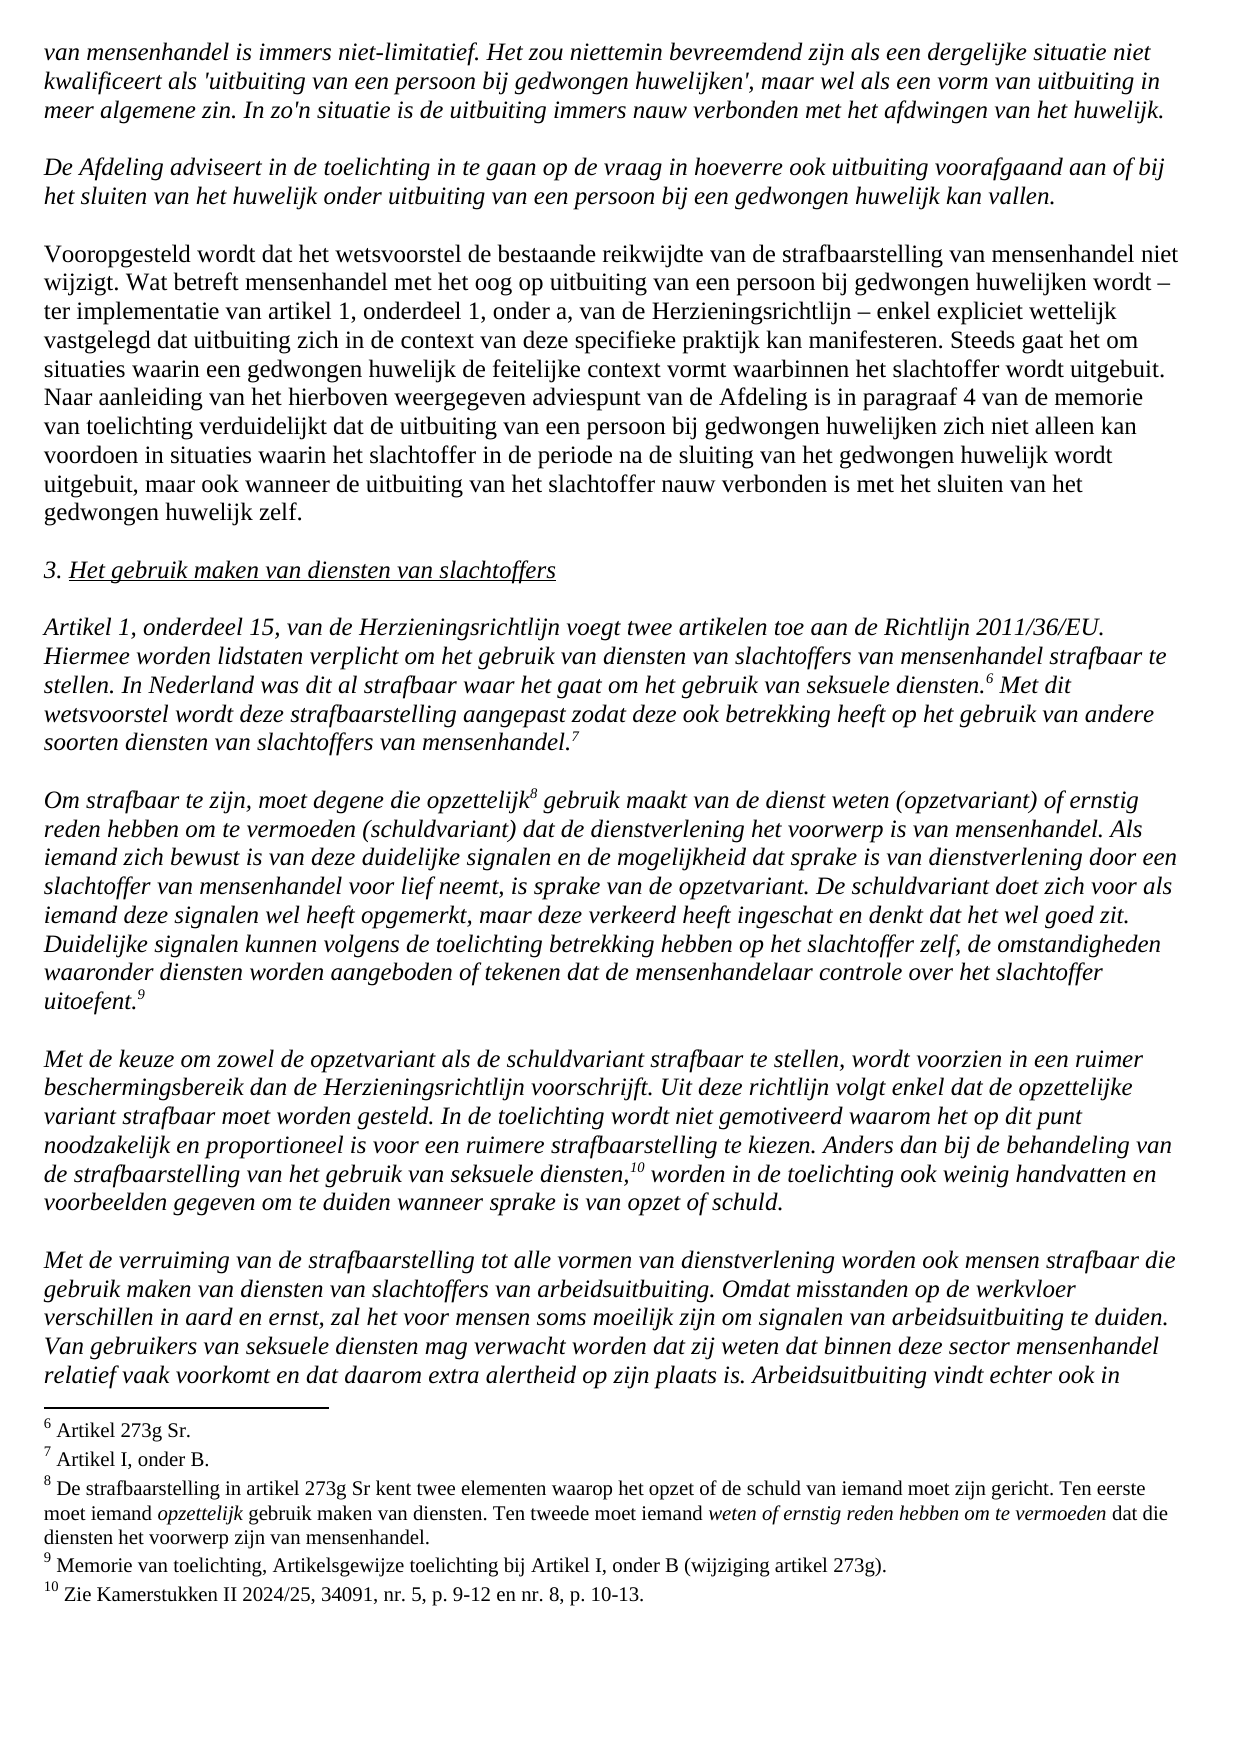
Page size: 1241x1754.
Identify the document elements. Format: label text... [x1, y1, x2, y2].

text 3. Het gebruik maken van diensten van slachtoffers [44, 555, 1181, 584]
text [44, 37, 1181, 124]
text Artikel 1, onderdeel 15, van de Herzieningsrichtlijn voegt twee artikelen toe aan de Richtlijn 2011/36/EU. Hiermee worden lidstaten verplicht om het gebruik van diensten van slachtoffers van mensenhandel strafbaar te stellen. In Nederland was dit al strafbaar waar het gaat om het gebruik van seksuele diensten. Met dit wetsvoorstel wordt deze strafbaarstelling aangepast zodat deze ook betrekking heeft op het gebruik van andere soorten diensten van slachtoffers van mensenhandel. [44, 612, 1181, 756]
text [44, 1245, 1181, 1389]
text Om strafbaar te zijn, moet degene die opzettelijk gebruik maakt van de dienst weten (opzetvariant) of ernstig reden hebben om te vermoeden (schuldvariant) dat de dienstverlening het voorwerp is van mensenhandel. Als iemand zich bewust is van deze duidelijke signalen en de mogelijkheid dat sprake is van dienstverlening door een slachtoffer van mensenhandel voor lief neemt, is sprake van de opzetvariant. De schuldvariant doet zich voor als iemand deze signalen wel heeft opgemerkt, maar deze verkeerd heeft ingeschat en denkt dat het wel goed zit. Duidelijke signalen kunnen volgens de toelichting betrekking hebben op het slachtoffer zelf, de omstandigheden waaronder diensten worden aangeboden of tekenen dat de mensenhandelaar controle over het slachtoffer uitoefent. [44, 785, 1181, 1015]
text Vooropgesteld wordt dat het wetsvoorstel de bestaande reikwijdte van de strafbaarstelling van mensenhandel niet wijzigt. Wat betreft mensenhandel met het oog op uitbuiting van een persoon bij gedwongen huwelijken wordt – ter implementatie van artikel 1, onderdeel 1, onder a, van de Herzieningsrichtlijn – enkel expliciet wettelijk vastgelegd dat uitbuiting zich in de context van deze specifieke praktijk kan manifesteren. Steeds gaat het om situaties waarin een gedwongen huwelijk de feitelijke context vormt waarbinnen het slachtoffer wordt uitgebuit. Naar aanleiding van het hierboven weergegeven adviespunt van de Afdeling is in paragraaf 4 van de memorie van toelichting verduidelijkt dat de uitbuiting van een persoon bij gedwongen huwelijken zich niet alleen kan voordoen in situaties waarin het slachtoffer in de periode na de sluiting van het gedwongen huwelijk wordt uitgebuit, maar ook wanneer de uitbuiting van het slachtoffer nauw verbonden is met het sluiten van het gedwongen huwelijk zelf. [44, 239, 1181, 526]
text De Afdeling adviseert in de toelichting in te gaan op de vraag in hoeverre ook uitbuiting voorafgaand aan of bij het sluiten van het huwelijk onder uitbuiting van een persoon bij een gedwongen huwelijk kan vallen. [44, 152, 1181, 210]
text Met de keuze om zowel de opzetvariant als de schuldvariant strafbaar te stellen, wordt voorzien in een ruimer beschermingsbereik dan de Herzieningsrichtlijn voorschrijft. Uit deze richtlijn volgt enkel dat de opzettelijke variant strafbaar moet worden gesteld. In de toelichting wordt niet gemotiveerd waarom het op dit punt noodzakelijk en proportioneel is voor een ruimere strafbaarstelling te kiezen. Anders dan bij de behandeling van de strafbaarstelling van het gebruik van seksuele diensten, worden in de toelichting ook weinig handvatten en voorbeelden gegeven om te duiden wanneer sprake is van opzet of schuld. [44, 1044, 1181, 1216]
